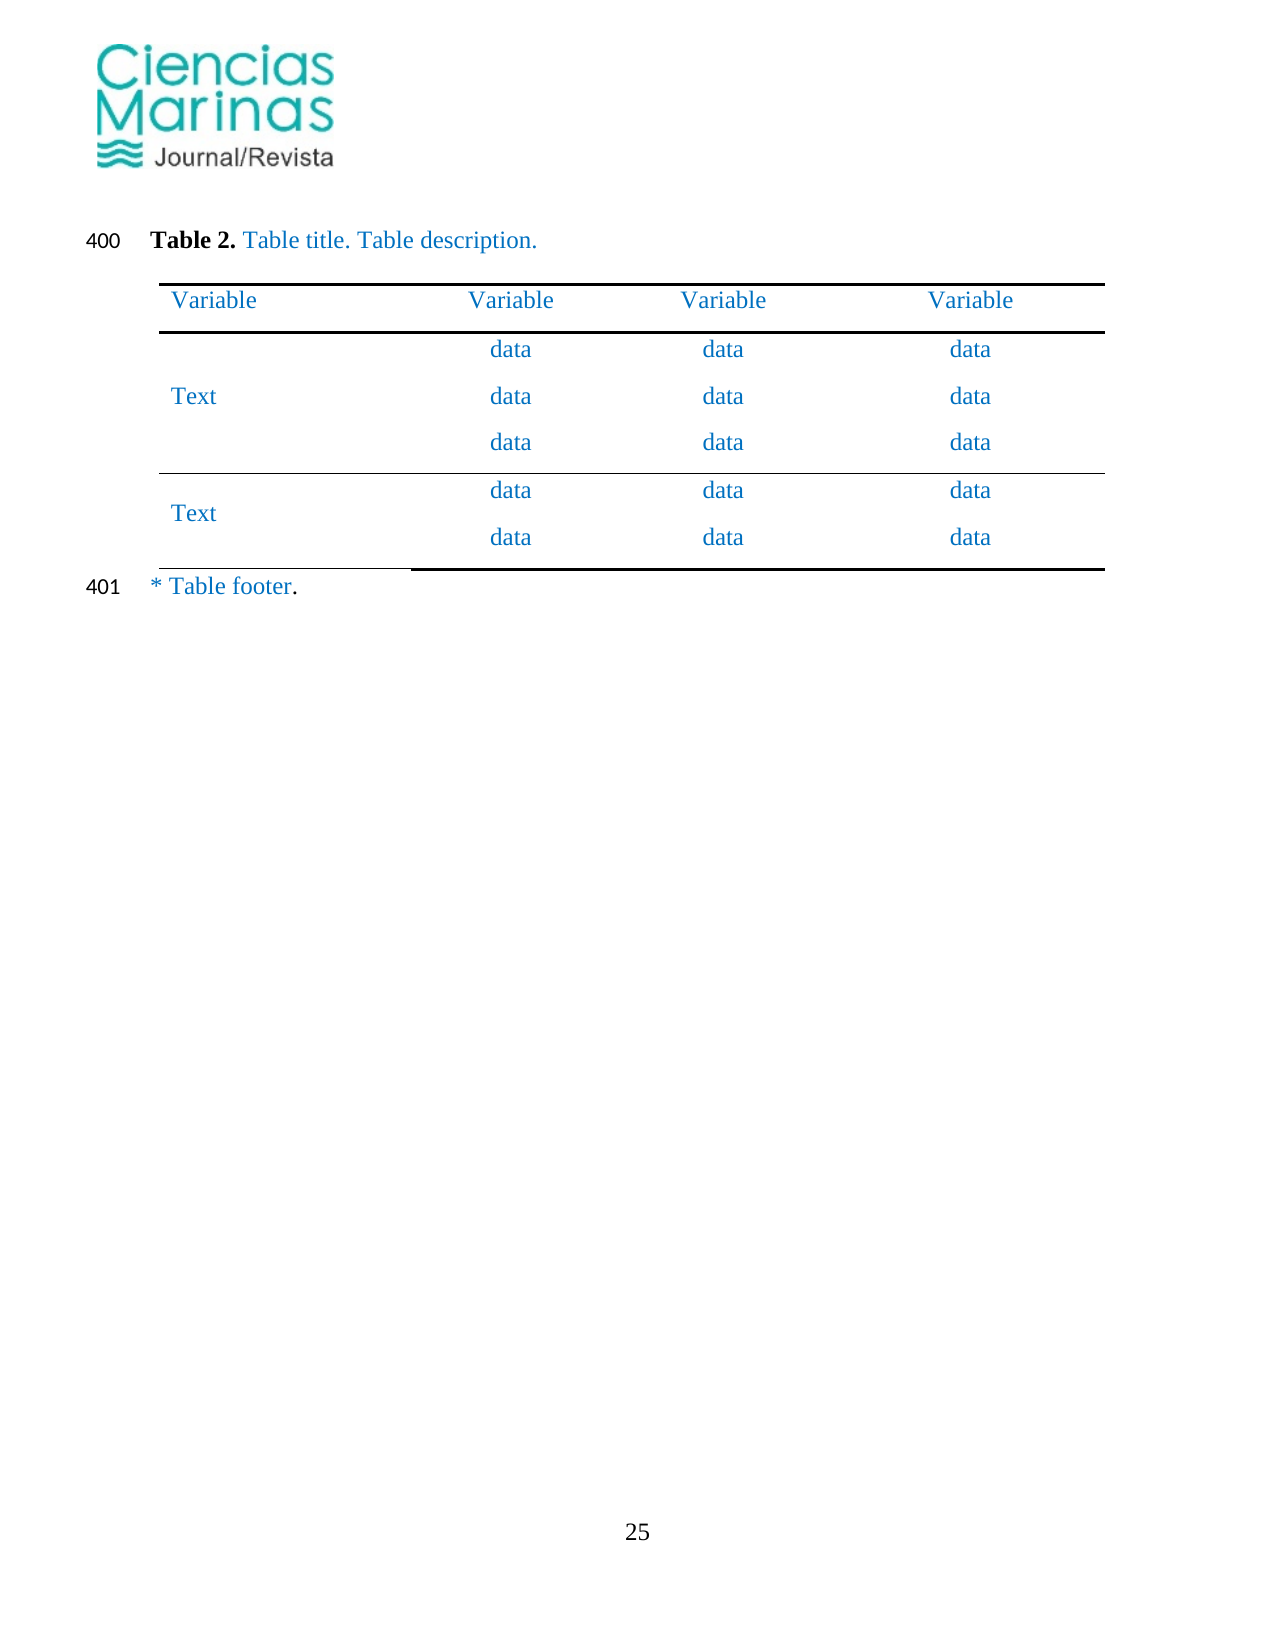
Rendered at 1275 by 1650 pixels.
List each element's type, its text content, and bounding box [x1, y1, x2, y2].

table_cell data [411, 474, 610, 521]
table_cell data [836, 521, 1105, 568]
table_cell data [610, 474, 836, 521]
table_header Variable [610, 286, 836, 331]
table_header Variable [159, 286, 411, 331]
table_cell data [411, 521, 610, 568]
table_cell data [610, 521, 836, 568]
table_cell data [836, 380, 1105, 426]
table_cell data [411, 334, 610, 380]
table_header Variable [836, 286, 1105, 331]
text Table 2. Table title. Table description. [150, 225, 1125, 254]
table_cell data [836, 426, 1105, 473]
table_cell data [610, 426, 836, 473]
table_cell Text [159, 474, 411, 568]
table_header Variable [411, 286, 610, 331]
table_cell Text [159, 334, 411, 473]
table_cell data [836, 334, 1105, 380]
text * Table footer. [150, 571, 1125, 599]
table_cell data [836, 474, 1105, 521]
table_cell data [411, 380, 610, 426]
table_cell data [610, 380, 836, 426]
table_cell data [411, 426, 610, 473]
picture [97, 44, 334, 169]
table_cell data [610, 334, 836, 380]
